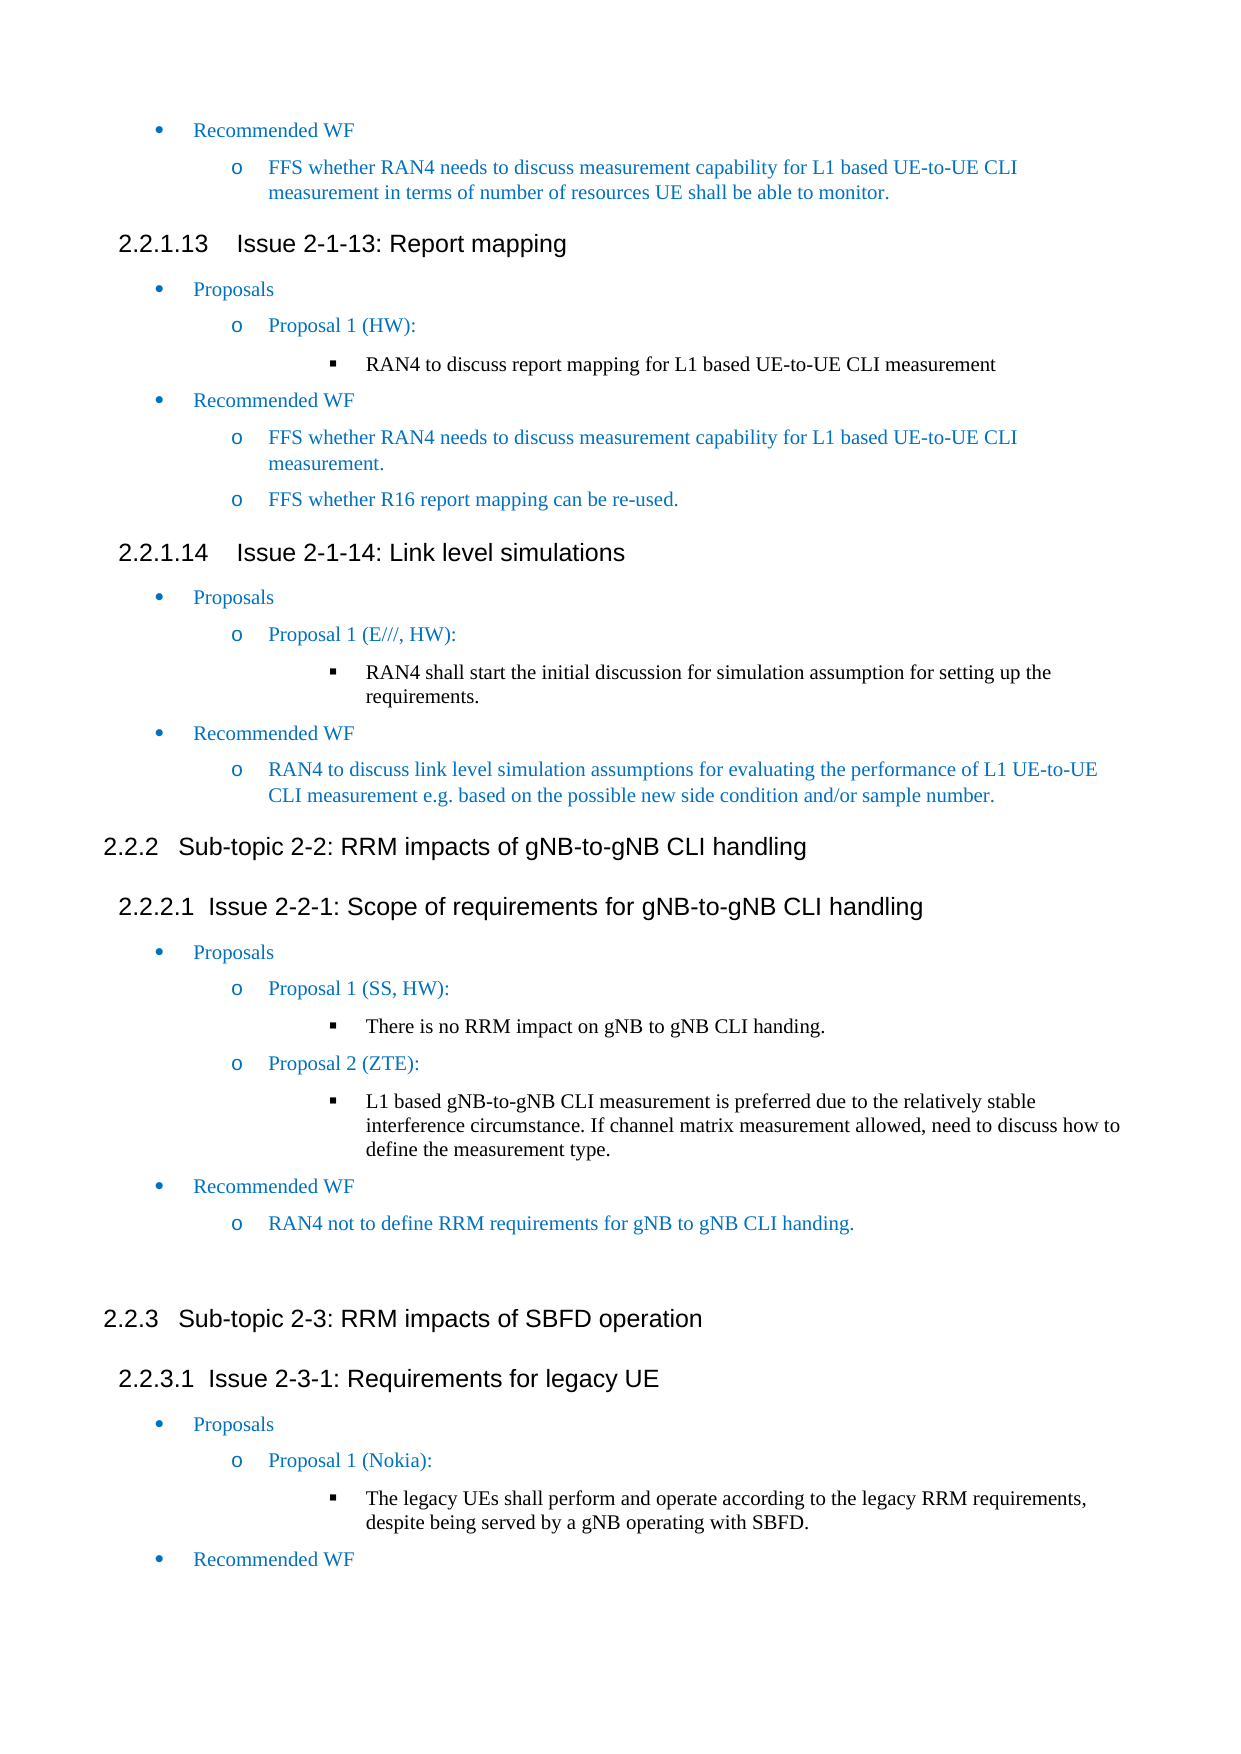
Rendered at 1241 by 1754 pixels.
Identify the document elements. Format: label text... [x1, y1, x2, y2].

subtitle Sub-topic 2-2: RRM impacts of gNB-to-gNB CLI handling [103, 832, 1122, 861]
list L1 based gNB-to-gNB CLI measurement is preferred due to the relatively stable interference circumstance. If channel matrix measurement allowed, need to discuss how to define the measurement type. [328, 1089, 1122, 1161]
list Proposal 1 (HW): [231, 313, 1122, 339]
list Proposals [156, 1411, 1122, 1436]
list Proposals [156, 585, 1122, 609]
subtitle Sub-topic 2-3: RRM impacts of SBFD operation [103, 1304, 1122, 1333]
list RAN4 shall start the initial discussion for simulation assumption for setting up the requirements. [328, 660, 1122, 708]
list RAN4 to discuss report mapping for L1 based UE-to-UE CLI measurement [328, 352, 1122, 376]
list Recommended WF [156, 1547, 1122, 1571]
list FFS whether RAN4 needs to discuss measurement capability for L1 based UE-to-UE CLI measurement. [231, 425, 1122, 474]
list Proposal 1 (E///, HW): [231, 622, 1122, 648]
list Recommended WF [156, 1174, 1122, 1198]
list FFS whether RAN4 needs to discuss measurement capability for L1 based UE-to-UE CLI measurement in terms of number of resources UE shall be able to monitor. [231, 154, 1122, 204]
subtitle Issue 2-1-14: Link level simulations [118, 538, 1122, 567]
list Recommended WF [156, 118, 1122, 142]
list Recommended WF [156, 388, 1122, 412]
list Proposal 1 (SS, HW): [231, 976, 1122, 1002]
list Proposal 2 (ZTE): [231, 1051, 1122, 1077]
list Proposals [156, 277, 1122, 301]
list FFS whether R16 report mapping can be re-used. [231, 487, 1122, 513]
list The legacy UEs shall perform and operate according to the legacy RRM requirements, despite being served by a gNB operating with SBFD. [328, 1486, 1122, 1534]
list RAN4 not to define RRM requirements for gNB to gNB CLI handing. [231, 1210, 1122, 1236]
subtitle Issue 2-3-1: Requirements for legacy UE [118, 1364, 1122, 1393]
list Proposal 1 (Nokia): [231, 1448, 1122, 1474]
list Proposals [156, 939, 1122, 964]
list Recommended WF [156, 721, 1122, 745]
subtitle Issue 2-2-1: Scope of requirements for gNB-to-gNB CLI handling [118, 892, 1122, 921]
subtitle Issue 2-1-13: Report mapping [118, 229, 1122, 258]
list There is no RRM impact on gNB to gNB CLI handing. [328, 1014, 1122, 1038]
list RAN4 to discuss link level simulation assumptions for evaluating the performance of L1 UE-to-UE CLI measurement e.g. based on the possible new side condition and/or sample number. [231, 757, 1122, 807]
